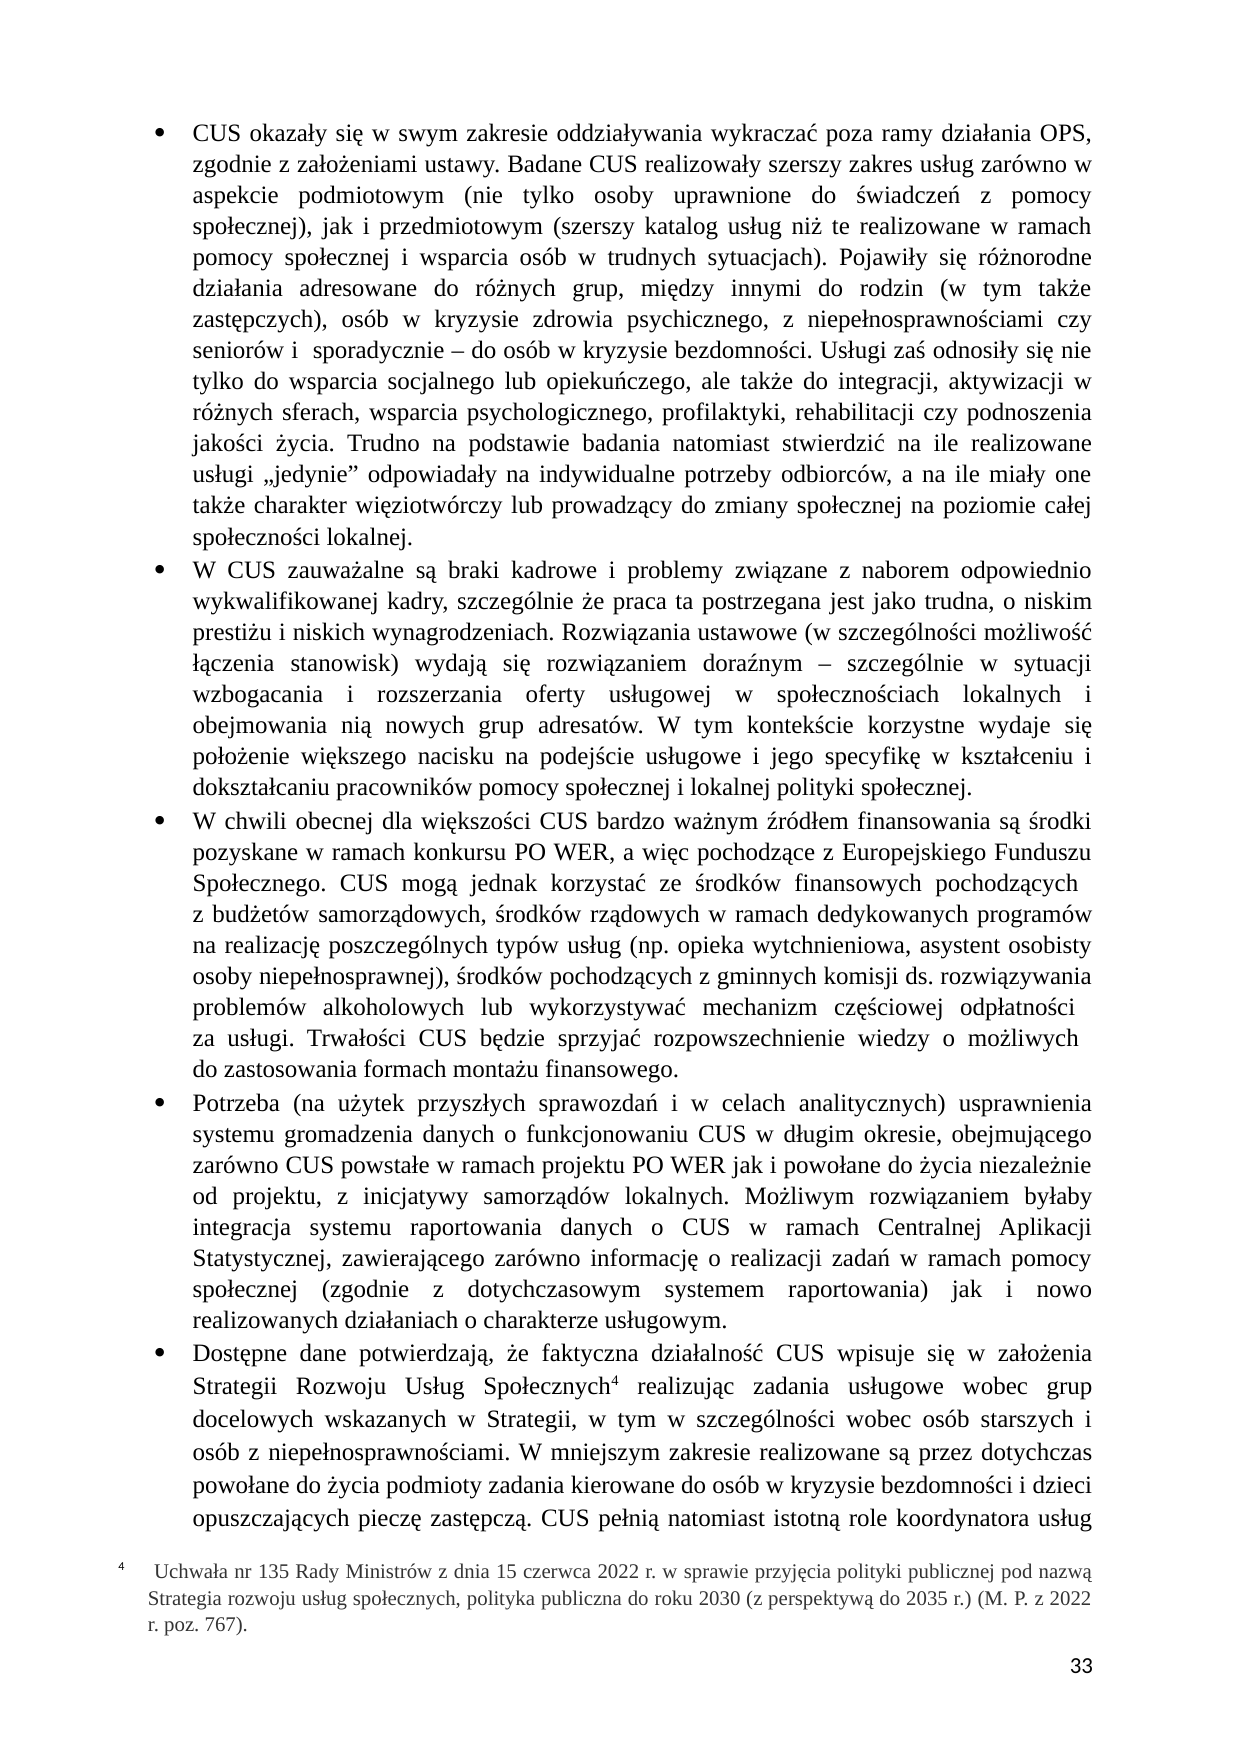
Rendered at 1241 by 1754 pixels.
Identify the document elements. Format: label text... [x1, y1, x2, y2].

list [155, 1338, 1093, 1532]
list W chwili obecnej dla większości CUS bardzo ważnym źródłem finansowania są środki pozyskane w ramach konkursu PO WER, a więc pochodzące z Europejskiego Funduszu Społecznego. CUS mogą jednak korzystać ze środków finansowych pochodzących z budżetów samorządowych, środków rządowych w ramach dedykowanych programów na realizację poszczególnych typów usług (np. opieka wytchnieniowa, asystent osobisty osoby niepełnosprawnej), środków pochodzących z gminnych komisji ds. rozwiązywania problemów alkoholowych lub wykorzystywać mechanizm częściowej odpłatności za usługi. Trwałości CUS będzie sprzyjać rozpowszechnienie wiedzy o możliwych do zastosowania formach montażu finansowego. [155, 806, 1093, 1083]
list Potrzeba (na użytek przyszłych sprawozdań i w celach analitycznych) usprawnienia systemu gromadzenia danych o funkcjonowaniu CUS w długim okresie, obejmującego zarówno CUS powstałe w ramach projektu PO WER jak i powołane do życia niezależnie od projektu, z inicjatywy samorządów lokalnych. Możliwym rozwiązaniem byłaby integracja systemu raportowania danych o CUS w ramach Centralnej Aplikacji Statystycznej, zawierającego zarówno informację o realizacji zadań w ramach pomocy społecznej (zgodnie z dotychczasowym systemem raportowania) jak i nowo realizowanych działaniach o charakterze usługowym. [155, 1088, 1093, 1334]
list CUS okazały się w swym zakresie oddziaływania wykraczać poza ramy działania OPS, zgodnie z założeniami ustawy. Badane CUS realizowały szerszy zakres usług zarówno w aspekcie podmiotowym (nie tylko osoby uprawnione do świadczeń z pomocy społecznej), jak i przedmiotowym (szerszy katalog usług niż te realizowane w ramach pomocy społecznej i wsparcia osób w trudnych sytuacjach). Pojawiły się różnorodne działania adresowane do różnych grup, między innymi do rodzin (w tym także zastępczych), osób w kryzysie zdrowia psychicznego, z niepełnosprawnościami czy seniorów i sporadycznie – do osób w kryzysie bezdomności. Usługi zaś odnosiły się nie tylko do wsparcia socjalnego lub opiekuńczego, ale także do integracji, aktywizacji w różnych sferach, wsparcia psychologicznego, profilaktyki, rehabilitacji czy podnoszenia jakości życia. Trudno na podstawie badania natomiast stwierdzić na ile realizowane usługi „jedynie” odpowiadały na indywidualne potrzeby odbiorców, a na ile miały one także charakter więziotwórczy lub prowadzący do zmiany społecznej na poziomie całej społeczności lokalnej. [155, 118, 1093, 550]
list W CUS zauważalne są braki kadrowe i problemy związane z naborem odpowiednio wykwalifikowanej kadry, szczególnie że praca ta postrzegana jest jako trudna, o niskim prestiżu i niskich wynagrodzeniach. Rozwiązania ustawowe (w szczególności możliwość łączenia stanowisk) wydają się rozwiązaniem doraźnym – szczególnie w sytuacji wzbogacania i rozszerzania oferty usługowej w społecznościach lokalnych i obejmowania nią nowych grup adresatów. W tym kontekście korzystne wydaje się położenie większego nacisku na podejście usługowe i jego specyfikę w kształceniu i dokształcaniu pracowników pomocy społecznej i lokalnej polityki społecznej. [155, 555, 1093, 801]
